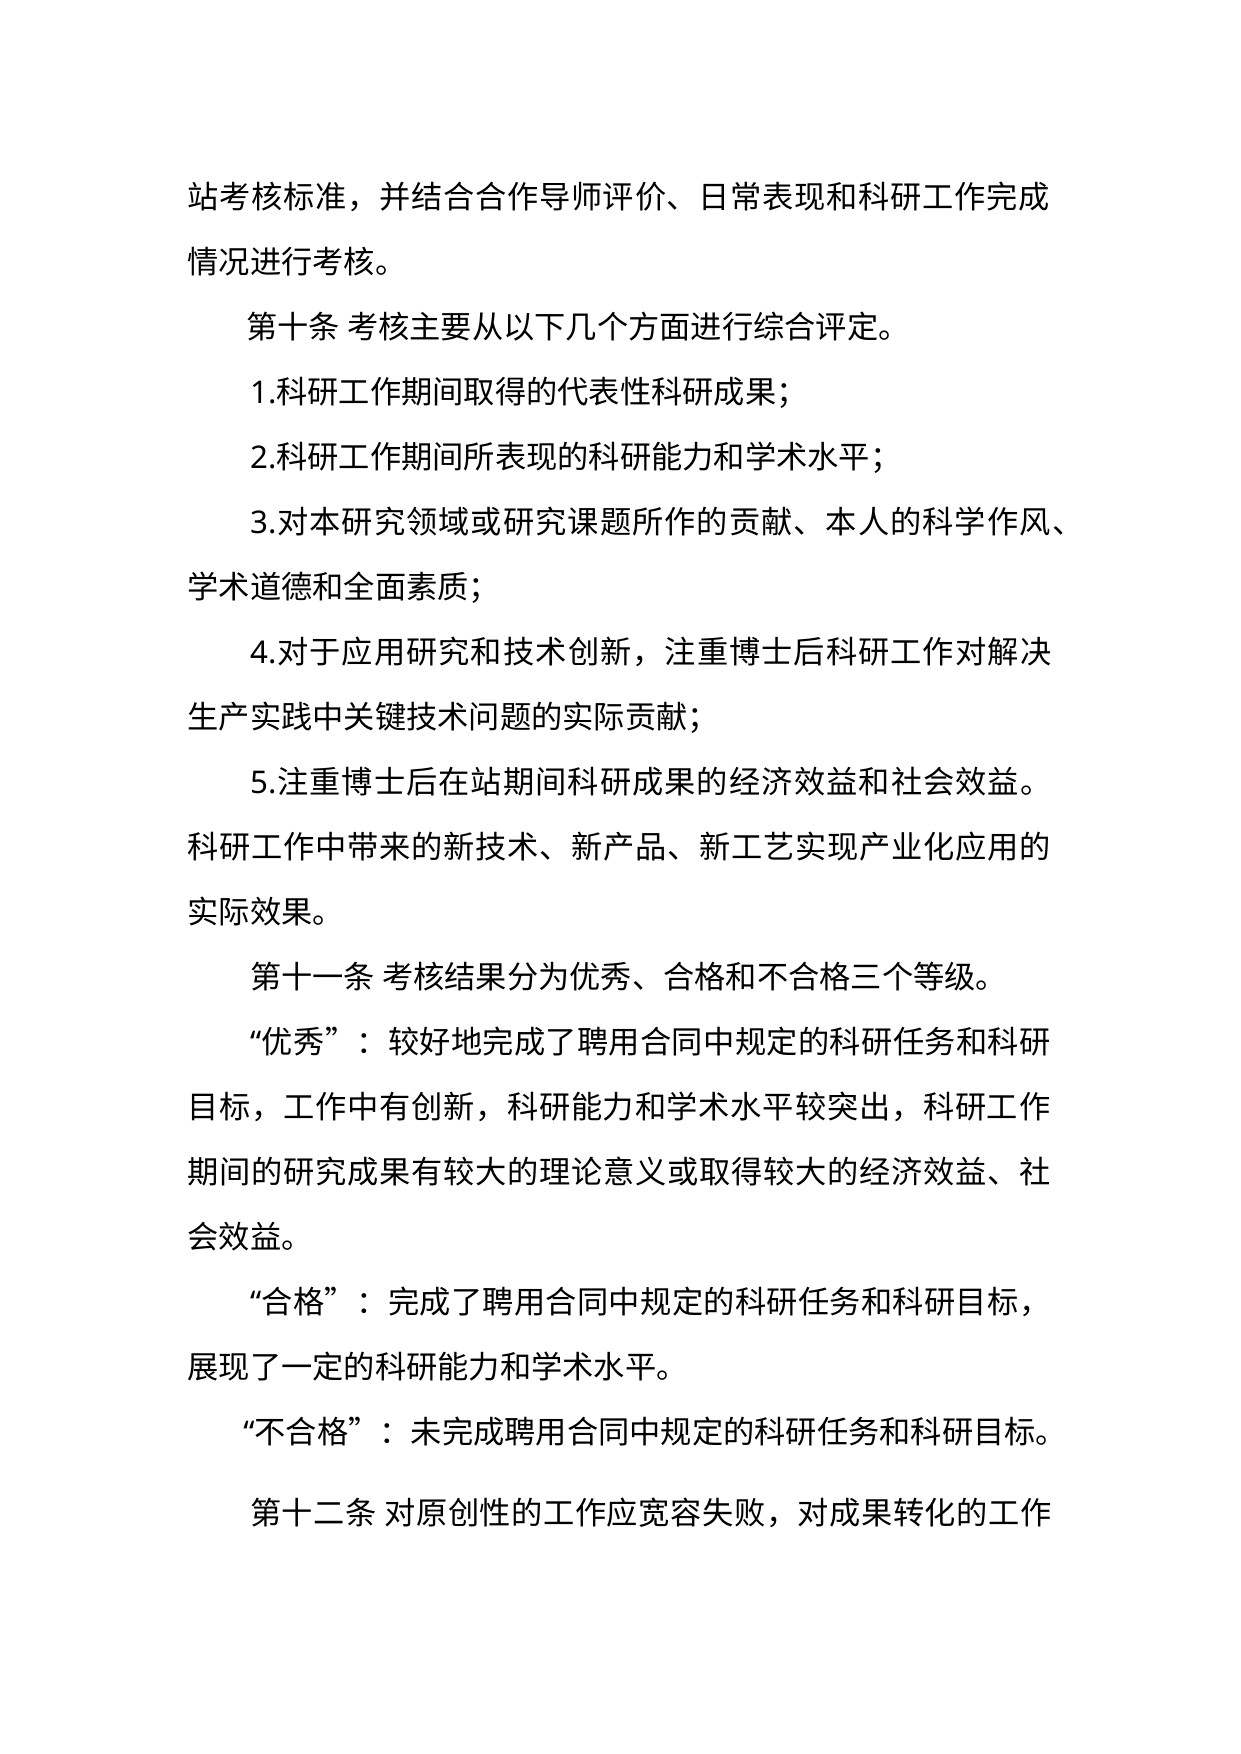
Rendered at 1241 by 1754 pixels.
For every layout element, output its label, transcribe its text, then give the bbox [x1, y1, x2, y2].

text “优秀”：较好地完成了聘用合同中规定的科研任务和科研目标，工作中有创新，科研能力和学术水平较突出，科研工作期间的研究成果有较大的理论意义或取得较大的经济效益、社会效益。 [187, 1007, 1053, 1267]
text “不合格”：未完成聘用合同中规定的科研任务和科研目标。 [187, 1397, 1053, 1462]
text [187, 1478, 1053, 1543]
text 3.对本研究领域或研究课题所作的贡献、本人的科学作风、学术道德和全面素质； [187, 487, 1053, 617]
text 5.注重博士后在站期间科研成果的经济效益和社会效益。科研工作中带来的新技术、新产品、新工艺实现产业化应用的实际效果。 [187, 747, 1053, 942]
text 第十条 考核主要从以下几个方面进行综合评定。 [187, 292, 1053, 357]
text 2.科研工作期间所表现的科研能力和学术水平； [187, 422, 1053, 487]
text “合格”：完成了聘用合同中规定的科研任务和科研目标，展现了一定的科研能力和学术水平。 [187, 1267, 1053, 1397]
text 第十一条 考核结果分为优秀、合格和不合格三个等级。 [187, 942, 1053, 1007]
text 4.对于应用研究和技术创新，注重博士后科研工作对解决生产实践中关键技术问题的实际贡献； [187, 617, 1053, 747]
text 1.科研工作期间取得的代表性科研成果； [187, 357, 1053, 422]
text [187, 162, 1053, 292]
